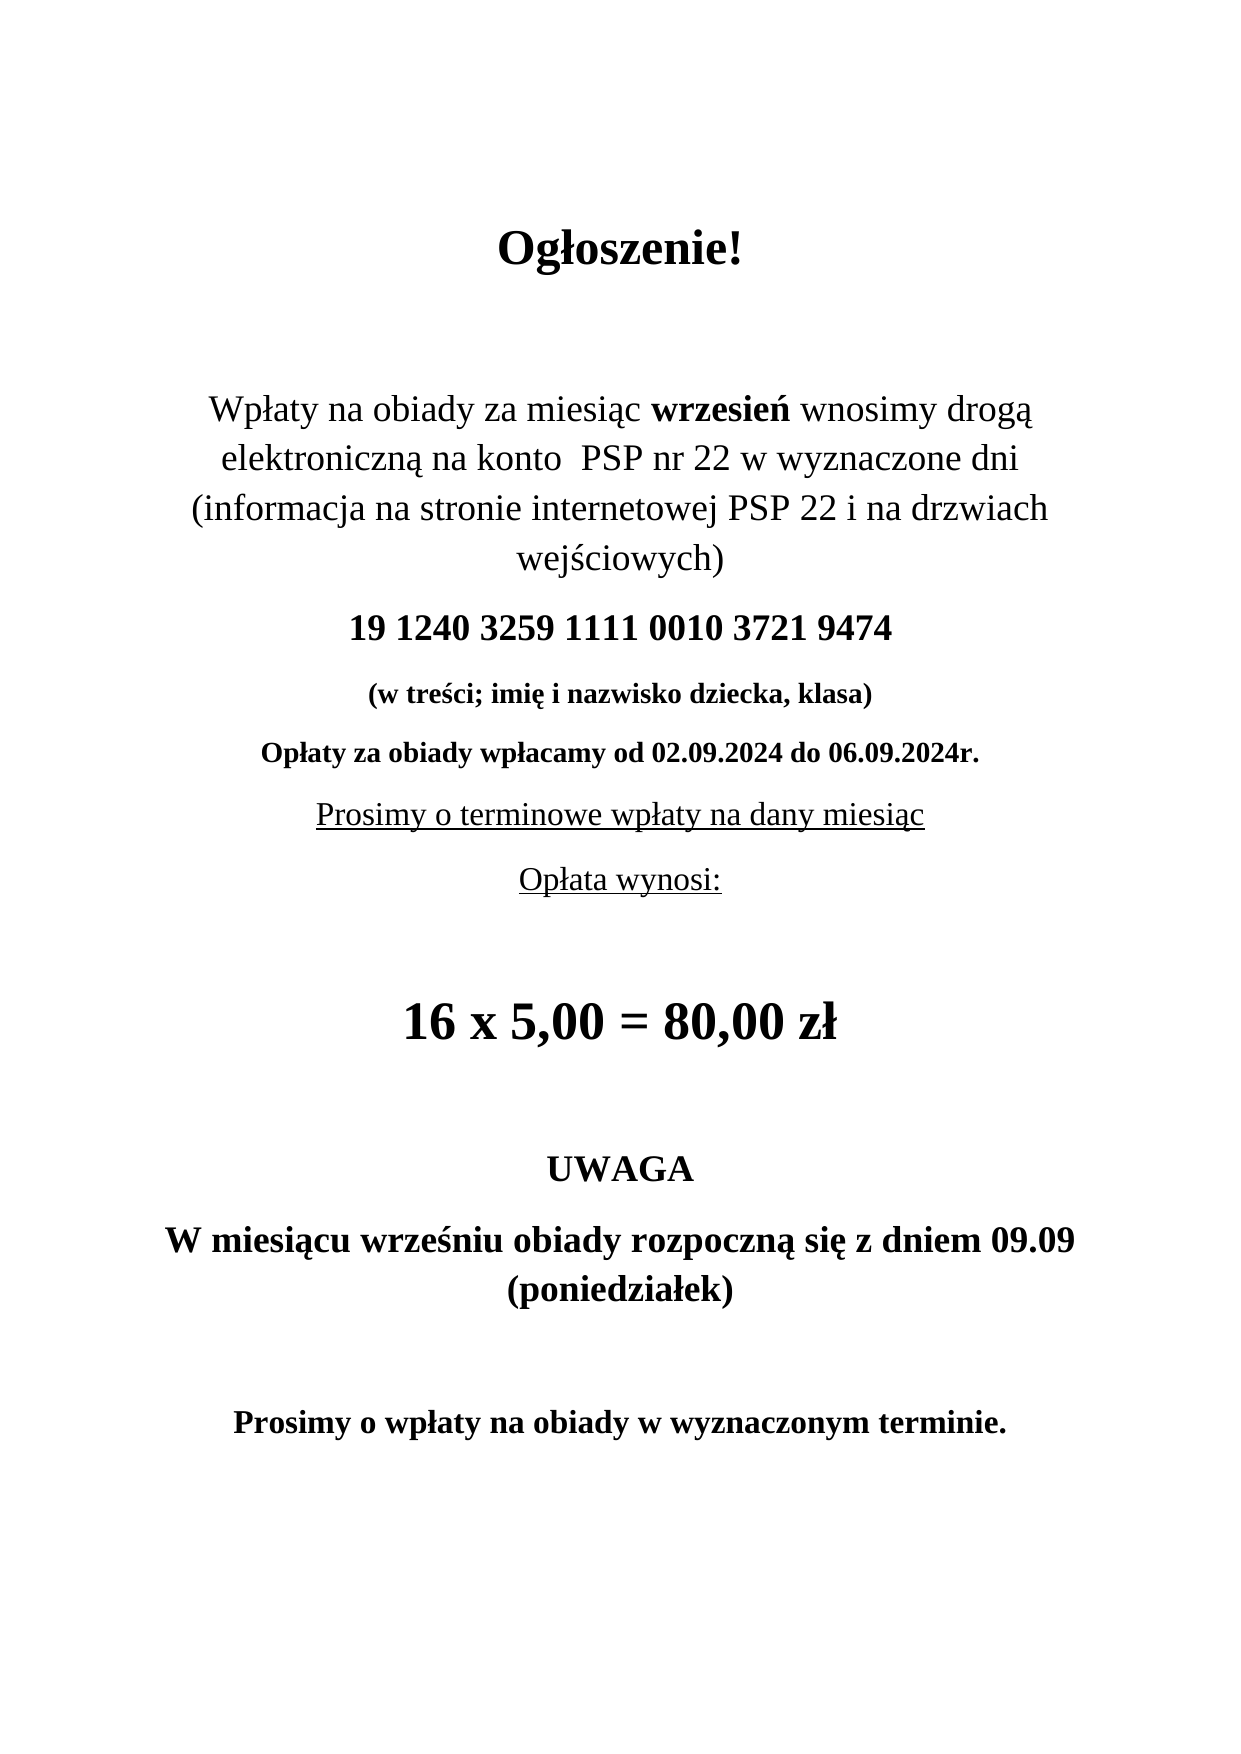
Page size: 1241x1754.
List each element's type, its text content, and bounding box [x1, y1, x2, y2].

text Prosimy o wpłaty na obiady w wyznaczonym terminie. [148, 1402, 1093, 1440]
text Opłaty za obiady wpłacamy od 02.09.2024 do 06.09.2024r. [148, 735, 1093, 769]
text 16 x 5,00 = 80,00 zł [148, 989, 1093, 1052]
text UWAGA [148, 1147, 1093, 1190]
text Wpłaty na obiady za miesiąc wrzesień wnosimy drogą elektroniczną na konto PSP nr 22 w wyznaczone dni (informacja na stronie internetowej PSP 22 i na drzwiach wejściowych) [148, 386, 1093, 578]
text Opłata wynosi: [148, 859, 1093, 898]
text W miesiącu wrześniu obiady rozpoczną się z dniem 09.09 (poniedziałek) [148, 1217, 1093, 1310]
text (w treści; imię i nazwisko dziecka, klasa) [148, 676, 1093, 709]
text Ogłoszenie! [148, 218, 1093, 276]
text 19 1240 3259 1111 0010 3721 9474 [148, 605, 1093, 648]
text Prosimy o terminowe wpłaty na dany miesiąc [148, 794, 1093, 833]
